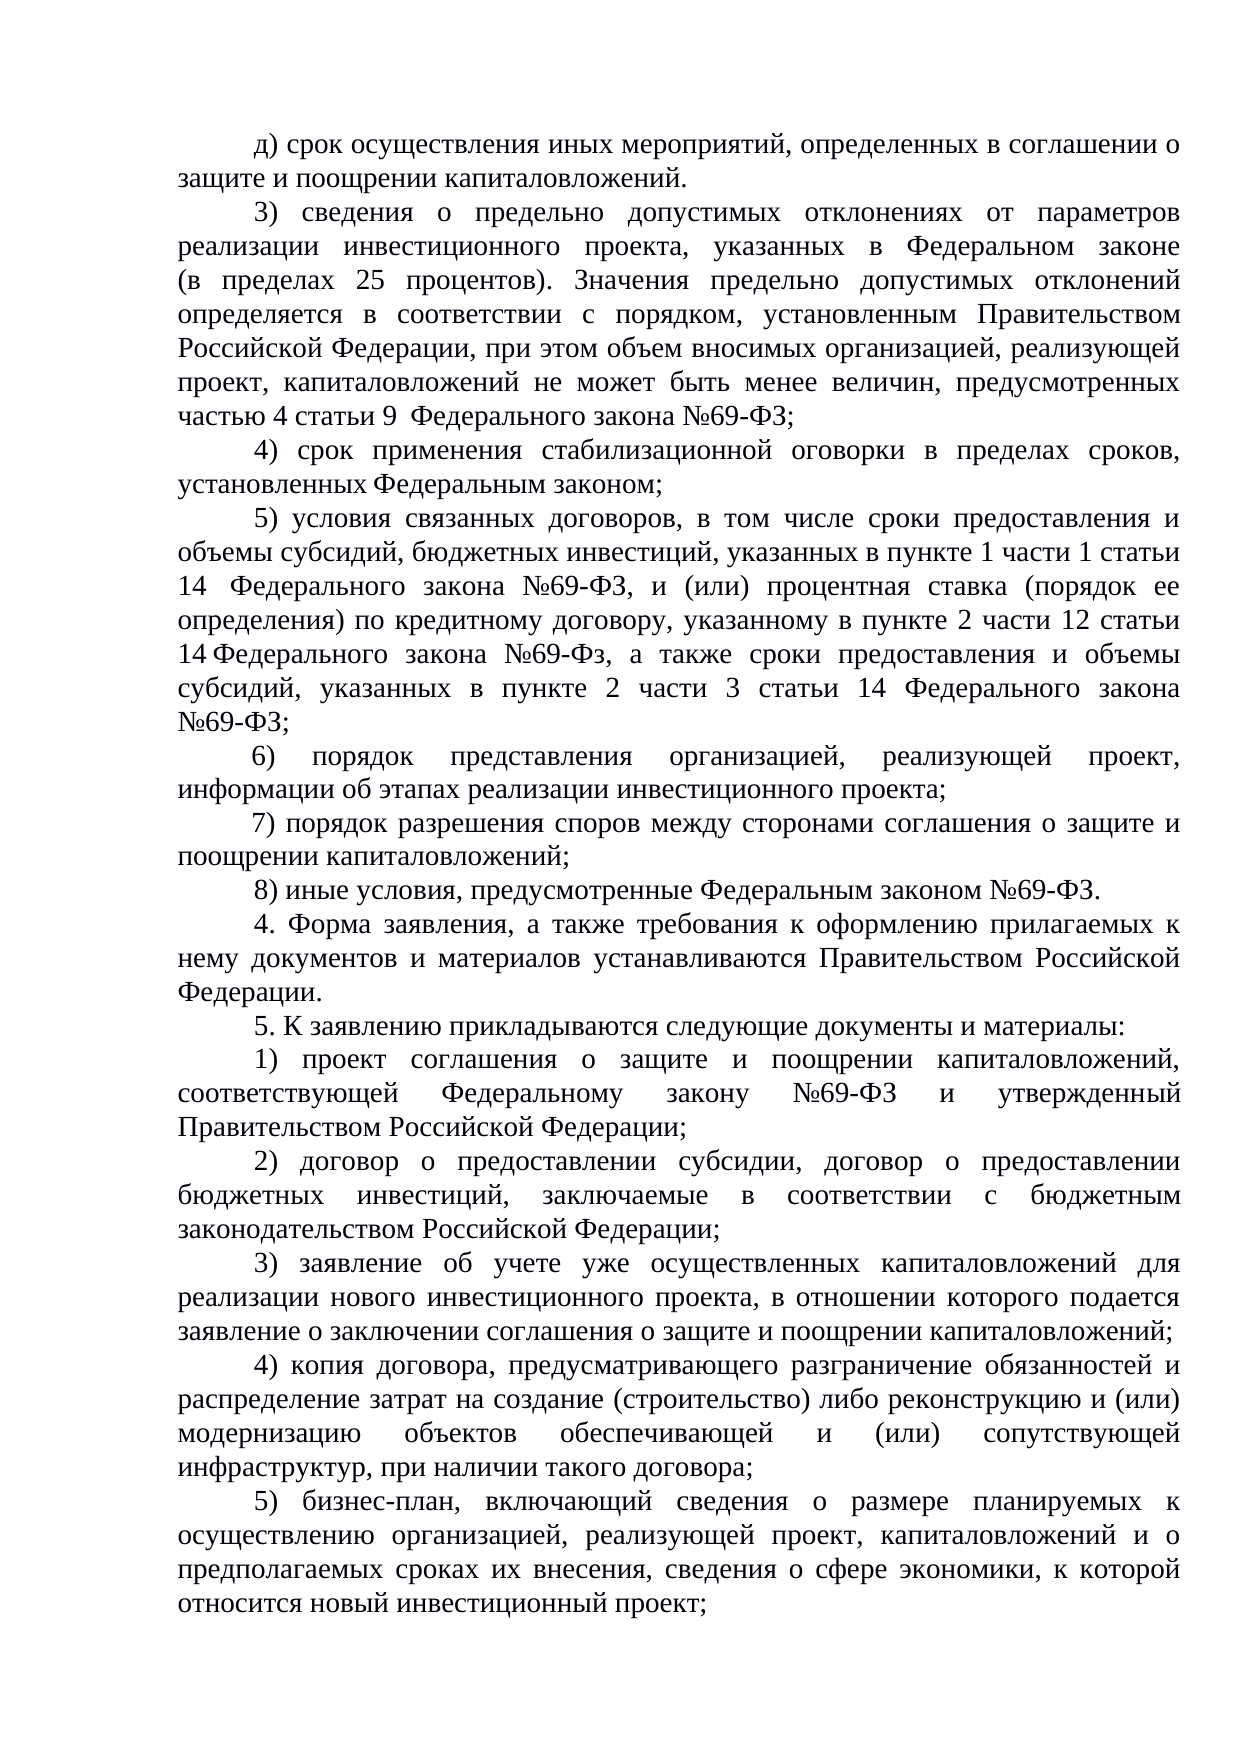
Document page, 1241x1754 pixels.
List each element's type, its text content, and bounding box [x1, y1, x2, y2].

text 6) порядок представления организацией, реализующей проект, информации об этапах реализации инвестиционного проекта; [177, 738, 1181, 805]
text 5. К заявлению прикладываются следующие документы и материалы: [177, 1008, 1181, 1042]
text 3) заявление об учете уже осуществленных капиталовложений для реализации нового инвестиционного проекта, в отношении которого подается заявление о заключении соглашения о защите и поощрении капиталовложений; [177, 1246, 1181, 1347]
text 3) сведения о предельно допустимых отклонениях от параметров реализации инвестиционного проекта, указанных в Федеральном законе (в пределах 25 процентов). Значения предельно допустимых отклонений определяется в соответствии с порядком, установленным Правительством Российской Федерации, при этом объем вносимых организацией, реализующей проект, капиталовложений не может быть менее величин, предусмотренных частью 4 статьи 9 Федерального закона №69-ФЗ; [177, 194, 1181, 432]
text 2) договор о предоставлении субсидии, договор о предоставлении бюджетных инвестиций, заключаемые в соответствии с бюджетным законодательством Российской Федерации; [177, 1144, 1181, 1246]
text 8) иные условия, предусмотренные Федеральным законом №69-ФЗ. [177, 872, 1181, 906]
text 4. Форма заявления, а также требования к оформлению прилагаемых к нему документов и материалов устанавливаются Правительством Российской Федерации. [177, 906, 1181, 1008]
text 7) порядок разрешения споров между сторонами соглашения о защите и поощрении капиталовложений; [177, 805, 1181, 872]
text 5) бизнес-план, включающий сведения о размере планируемых к осуществлению организацией, реализующей проект, капиталовложений и о предполагаемых сроках их внесения, сведения о сфере экономики, к которой относится новый инвестиционный проект; [177, 1483, 1181, 1619]
text 4) срок применения стабилизационной оговорки в пределах сроков, установленных Федеральным законом; [177, 432, 1181, 500]
text 5) условия связанных договоров, в том числе сроки предоставления и объемы субсидий, бюджетных инвестиций, указанных в пункте 1 части 1 статьи 14 Федерального закона №69-ФЗ, и (или) процентная ставка (порядок ее определения) по кредитному договору, указанному в пункте 2 части 12 статьи 14 Федерального закона №69-Фз, а также сроки предоставления и объемы субсидий, указанных в пункте 2 части 3 статьи 14 Федерального закона №69-ФЗ; [177, 500, 1181, 738]
text 1) проект соглашения о защите и поощрении капиталовложений, соответствующей Федеральному закону №69-ФЗ и утвержденный Правительством Российской Федерации; [177, 1042, 1181, 1144]
text д) срок осуществления иных мероприятий, определенных в соглашении о защите и поощрении капиталовложений. [177, 127, 1181, 194]
text 4) копия договора, предусматривающего разграничение обязанностей и распределение затрат на создание (строительство) либо реконструкцию и (или) модернизацию объектов обеспечивающей и (или) сопутствующей инфраструктур, при наличии такого договора; [177, 1347, 1181, 1483]
